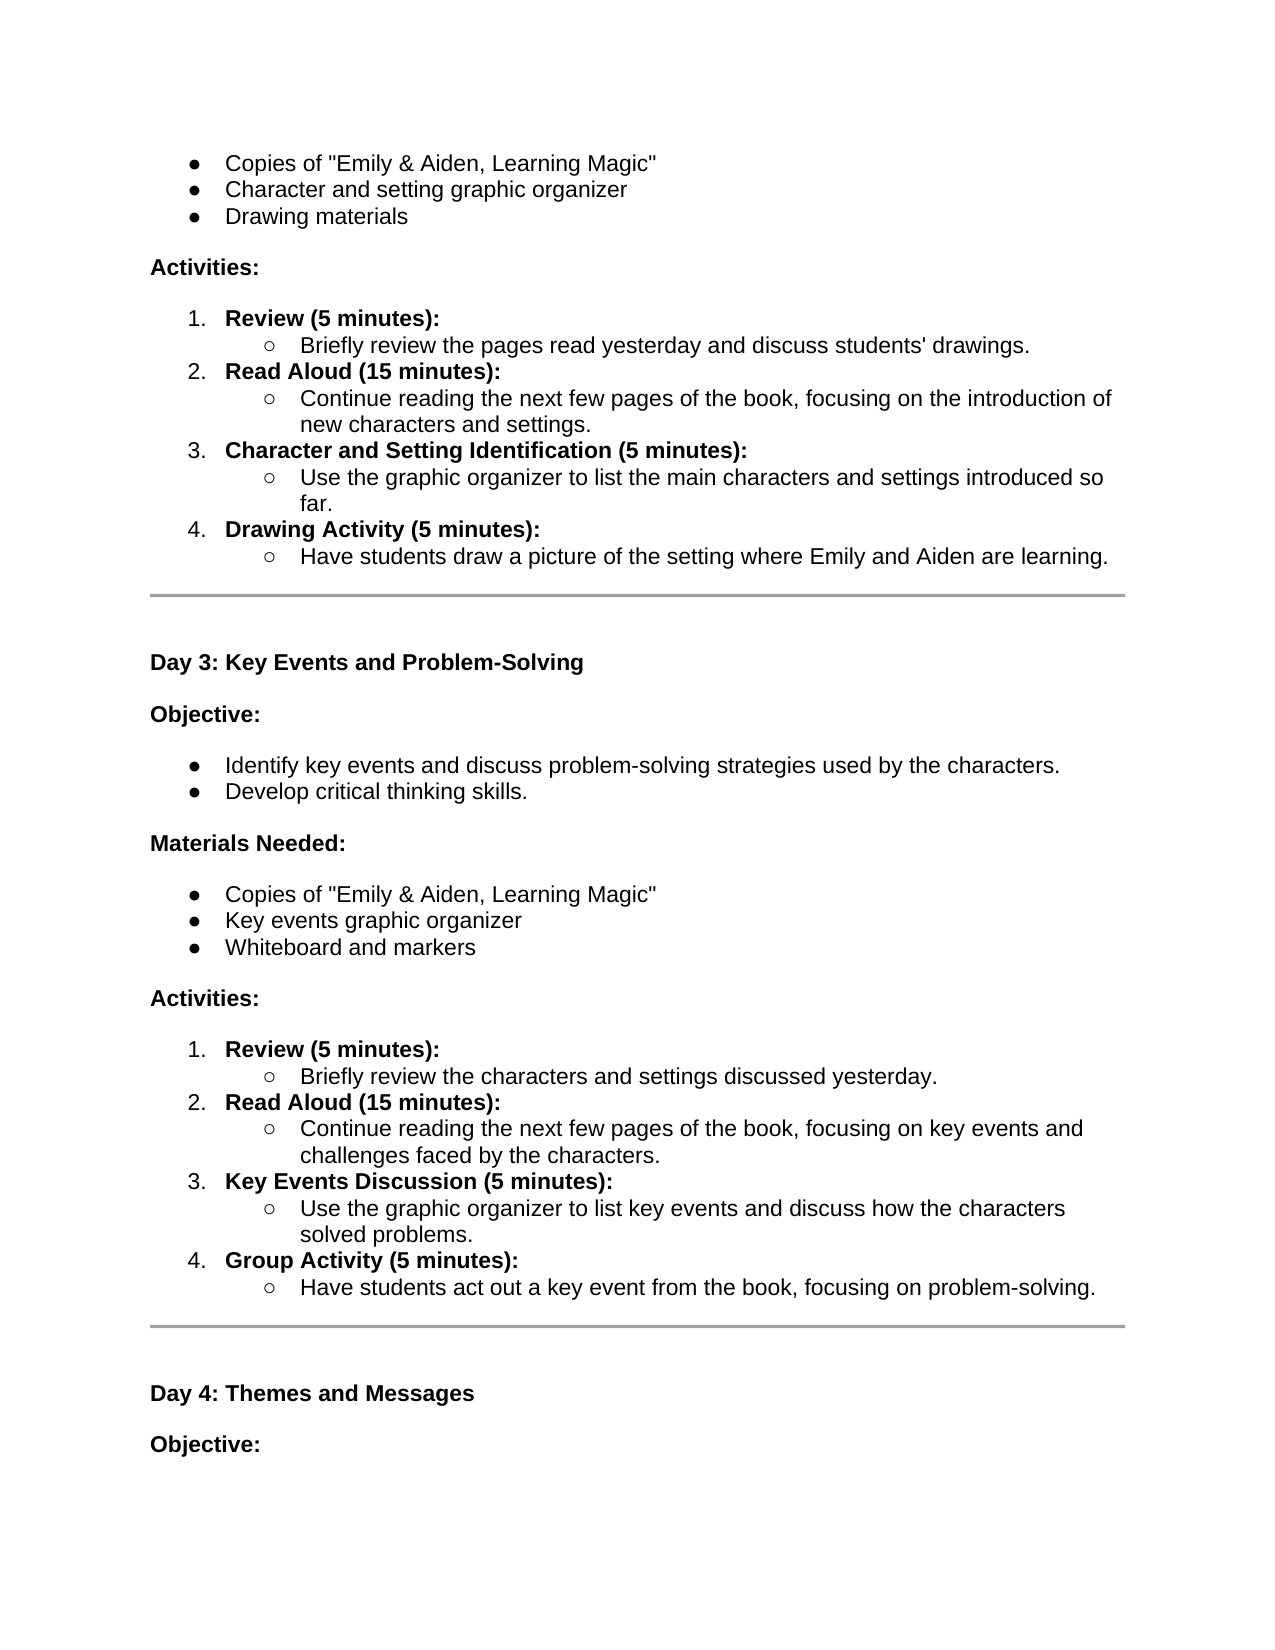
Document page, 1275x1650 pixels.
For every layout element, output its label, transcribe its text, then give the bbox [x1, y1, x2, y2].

subtitle Day 4: Themes and Messages [150, 1380, 1125, 1406]
list Continue reading the next few pages of the book, focusing on the introduction of new characters and settings. [262, 384, 1125, 437]
text Activities: [150, 254, 1125, 280]
list Key Events Discussion (5 minutes): [187, 1168, 1125, 1194]
list Character and Setting Identification (5 minutes): [187, 437, 1125, 463]
list Drawing materials [187, 203, 1125, 229]
text Objective: [150, 1431, 1125, 1458]
list Develop critical thinking skills. [187, 778, 1125, 804]
list Use the graphic organizer to list the main characters and settings introduced so far. [262, 463, 1125, 516]
text Activities: [150, 985, 1125, 1011]
list Briefly review the characters and settings discussed yesterday. [262, 1063, 1125, 1089]
list Continue reading the next few pages of the book, focusing on key events and challenges faced by the characters. [262, 1115, 1125, 1168]
list Review (5 minutes): [187, 1036, 1125, 1063]
list Whiteboard and markers [187, 934, 1125, 960]
list Copies of "Emily & Aiden, Learning Magic" [187, 150, 1125, 176]
list Read Aloud (15 minutes): [187, 1089, 1125, 1115]
list Briefly review the pages read yesterday and discuss students' drawings. [262, 332, 1125, 358]
list Copies of "Emily & Aiden, Learning Magic" [187, 881, 1125, 907]
text Materials Needed: [150, 829, 1125, 856]
list Have students draw a picture of the setting where Emily and Aiden are learning. [262, 543, 1125, 569]
list Character and setting graphic organizer [187, 176, 1125, 203]
subtitle Day 3: Key Events and Problem-Solving [150, 649, 1125, 676]
text Objective: [150, 701, 1125, 727]
list Drawing Activity (5 minutes): [187, 516, 1125, 543]
list Group Activity (5 minutes): [187, 1247, 1125, 1273]
list Use the graphic organizer to list key events and discuss how the characters solved problems. [262, 1194, 1125, 1247]
list Review (5 minutes): [187, 305, 1125, 332]
list Identify key events and discuss problem-solving strategies used by the characters. [187, 752, 1125, 778]
list Read Aloud (15 minutes): [187, 358, 1125, 384]
list Have students act out a key event from the book, focusing on problem-solving. [262, 1273, 1125, 1300]
list Key events graphic organizer [187, 907, 1125, 934]
